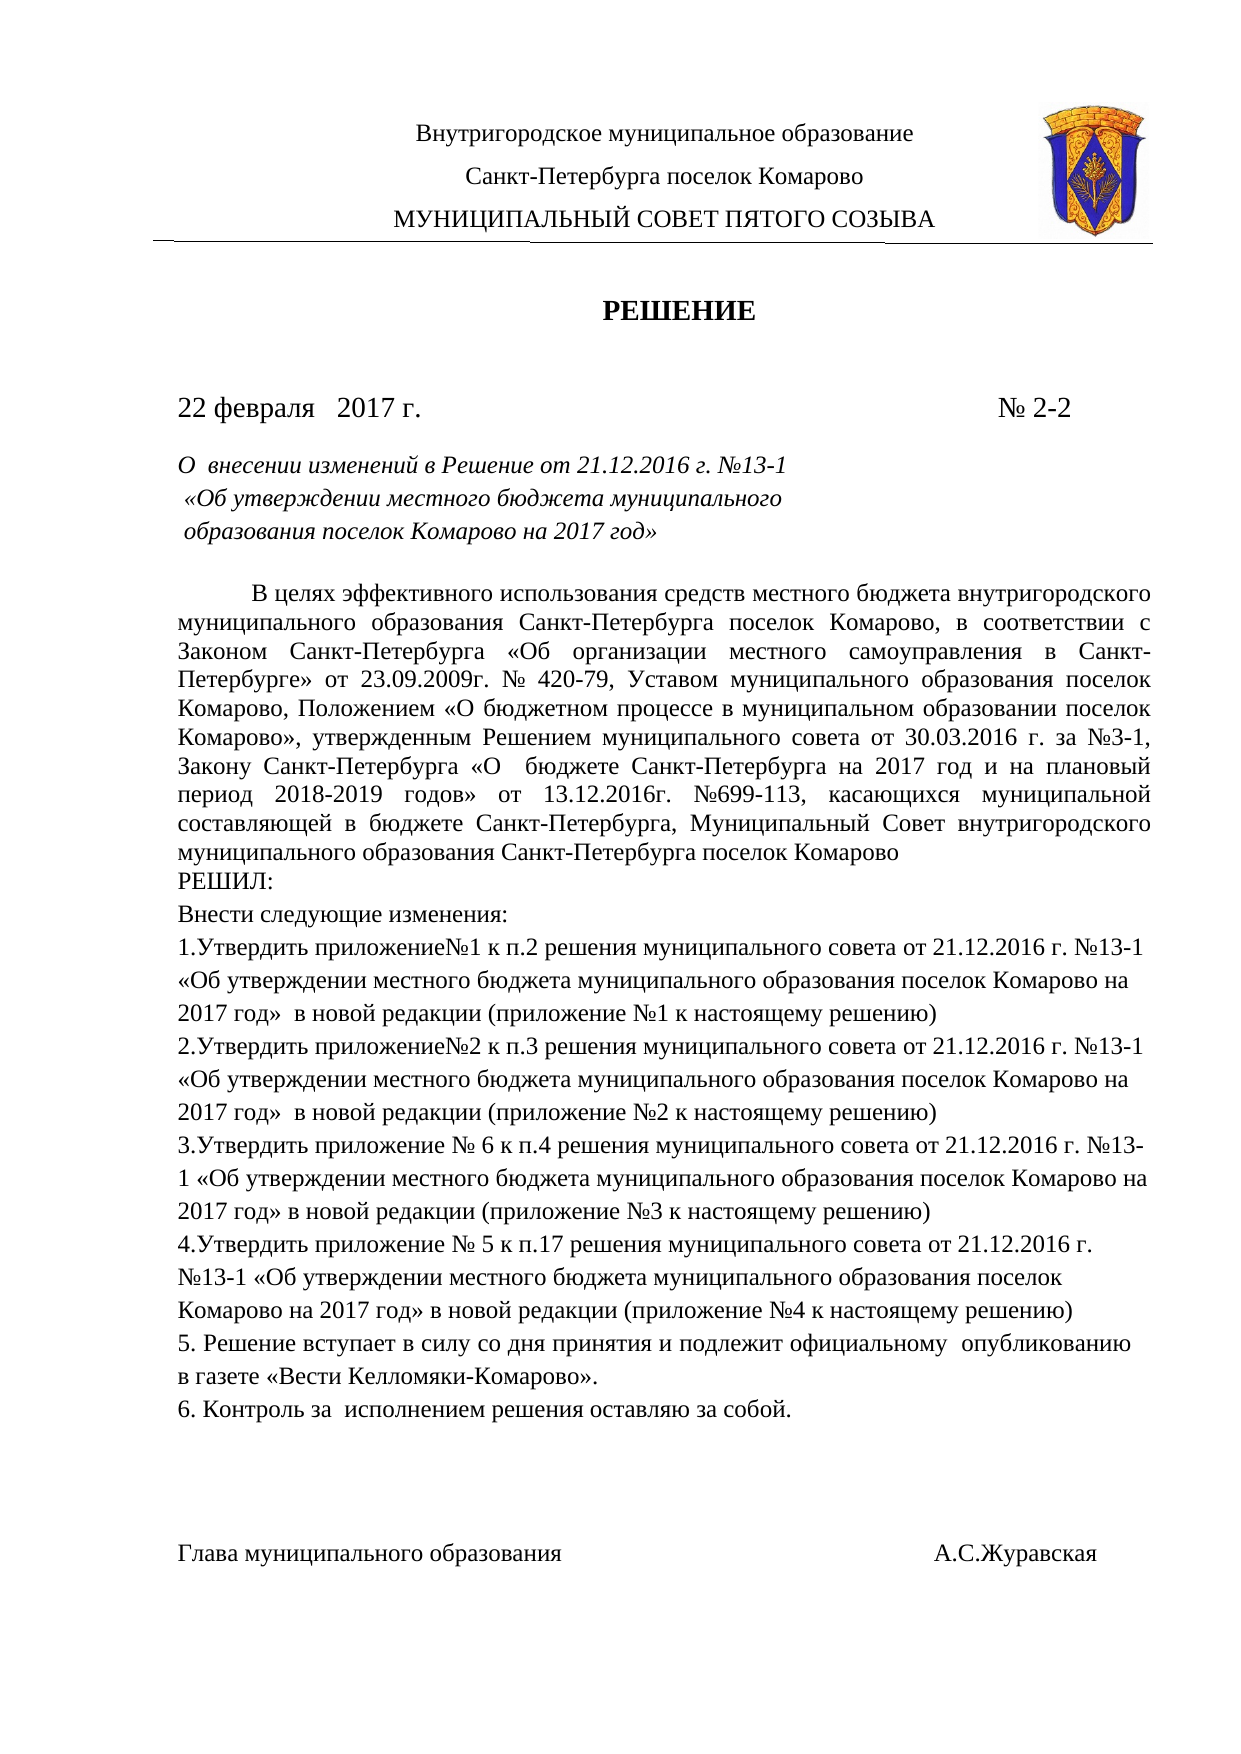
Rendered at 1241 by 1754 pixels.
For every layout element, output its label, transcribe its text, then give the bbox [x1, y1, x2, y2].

picture [1038, 233, 1150, 239]
text образования поселок Комарово на 2017 год» [177, 516, 1152, 545]
text 2.Утвердить приложение№2 к п.3 решения муниципального совета от 21.12.2016 г. №13-1 «Об утверждении местного бюджета муниципального образования поселок Комарово на 2017 год» в новой редакции (приложение №2 к настоящему решению) [177, 1031, 1152, 1126]
text О внесении изменений в Решение от 21.12.2016 г. №13-1 [177, 450, 1152, 479]
text В целях эффективного использования средств местного бюджета внутригородского муниципального образования Санкт-Петербурга поселок Комарово, в соответствии с Законом Санкт-Петербурга «Об организации местного самоуправления в Санкт-Петербурге» от 23.09.2009г. № 420-79, Уставом муниципального образования поселок Комарово, Положением «О бюджетном процессе в муниципальном образовании поселок Комарово», утвержденным Решением муниципального совета от 30.03.2016 г. за №3-1, Закону Санкт-Петербурга «О бюджете Санкт-Петербурга на 2017 год и на плановый период 2018-2019 годов» от 13.12.2016г. №699-113, касающихся муниципальной составляющей в бюджете Санкт-Петербурга, Муниципальный Совет внутригородского муниципального образования Санкт-Петербурга поселок Комарово [177, 578, 1152, 866]
text 1.Утвердить приложение№1 к п.2 решения муниципального совета от 21.12.2016 г. №13-1 «Об утверждении местного бюджета муниципального образования поселок Комарово на 2017 год» в новой редакции (приложение №1 к настоящему решению) [177, 932, 1152, 1027]
picture [1038, 102, 1150, 118]
text 6. Контроль за исполнением решения оставляю за собой. [177, 1394, 1152, 1423]
text 3.Утвердить приложение № 6 к п.4 решения муниципального совета от 21.12.2016 г. №13-1 «Об утверждении местного бюджета муниципального образования поселок Комарово на 2017 год» в новой редакции (приложение №3 к настоящему решению) [177, 1130, 1152, 1225]
text 5. Решение вступает в силу со дня принятия и подлежит официальному опубликованию в газете «Вести Келломяки-Комарово». [177, 1328, 1132, 1390]
text Санкт-Петербурга поселок Комарово [177, 161, 1152, 190]
text РЕШЕНИЕ [207, 293, 1152, 327]
text «Об утверждении местного бюджета муниципального [177, 483, 1152, 512]
text 22 февраля 2017 г. № 2-2 [177, 391, 1152, 424]
text МУНИЦИПАЛЬНЫЙ СОВЕТ ПЯТОГО СОЗЫВА [177, 204, 1152, 233]
text Внутригородское муниципальное образование [177, 118, 1152, 147]
text Глава муниципального образования А.С.Журавская [177, 1538, 1152, 1567]
text 4.Утвердить приложение № 5 к п.17 решения муниципального совета от 21.12.2016 г. №13-1 «Об утверждении местного бюджета муниципального образования поселок Комарово на 2017 год» в новой редакции (приложение №4 к настоящему решению) [177, 1229, 1152, 1324]
text Внести следующие изменения: [177, 899, 1152, 927]
picture [1038, 147, 1150, 161]
text РЕШИЛ: [177, 866, 1152, 894]
picture [1038, 190, 1150, 204]
